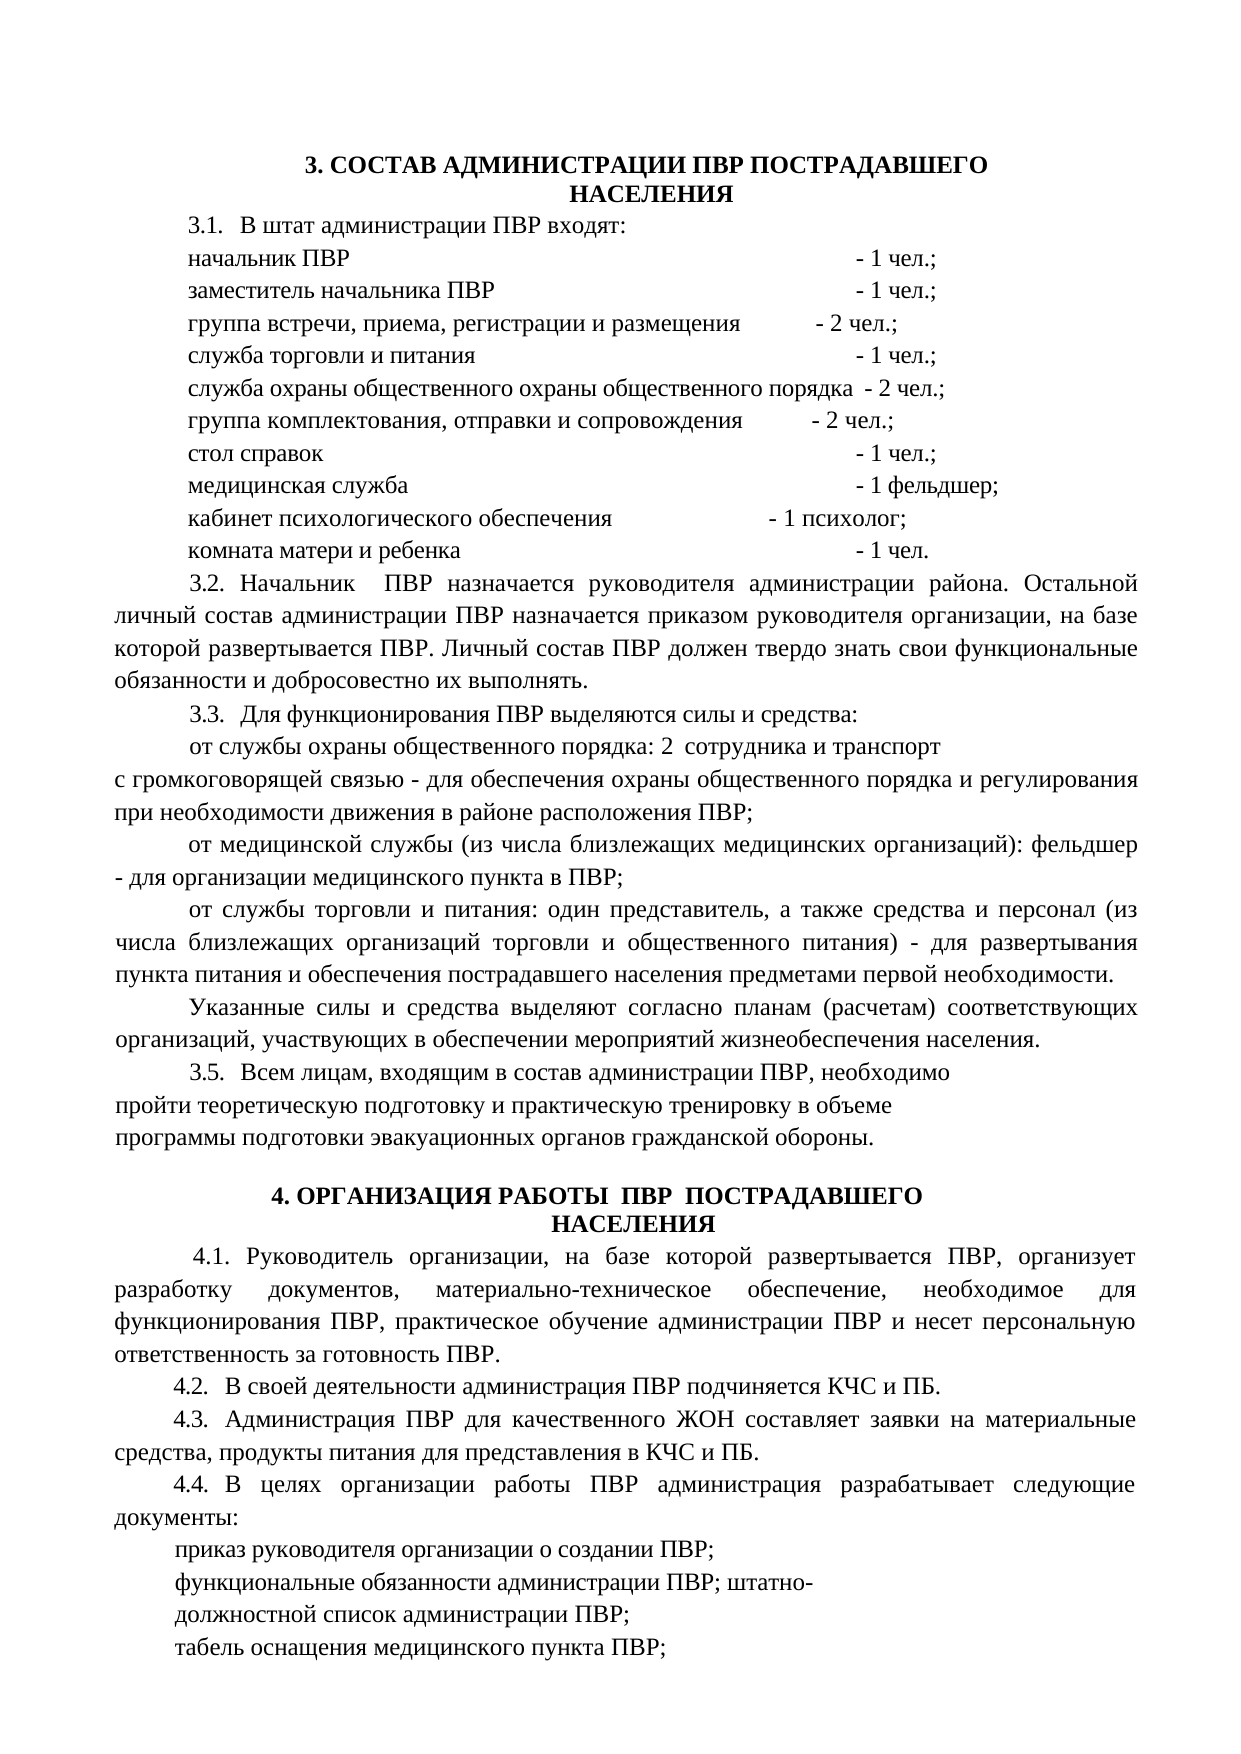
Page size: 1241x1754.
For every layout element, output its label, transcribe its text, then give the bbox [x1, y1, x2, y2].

text с громкоговорящей связью - для обеспечения охраны общественного порядка и регулирования при необходимости движения в районе расположения ПВР; [114, 762, 1139, 827]
text 4. ОРГАНИЗАЦИЯ РАБОТЫ ПВР ПОСТРАДАВШЕГО [271, 1181, 1139, 1209]
text табель оснащения медицинского пункта ПВР; [174, 1629, 869, 1662]
text 3.2. Начальник ПВР назначается руководителя администрации района. Остальной личный состав администрации ПВР назначается приказом руководителя организации, на базе которой развертывается ПВР. Личный состав ПВР должен твердо знать свои функциональные обязанности и добросовестно их выполнять. [114, 566, 1139, 696]
list В своей деятельности администрация ПВР подчиняется КЧС и ПБ. [173, 1369, 1139, 1401]
list В целях организации работы ПВР администрация разрабатывает следующие документы: [114, 1467, 1136, 1532]
text от службы торговли и питания: один представитель, а также средства и персонал (из числа близлежащих организаций торговли и общественного питания) - для развертывания пункта питания и обеспечения пострадавшего населения предметами первой необходимости. [115, 892, 1139, 989]
text 3.1. В штат администрации ПВР входят: начальник ПВР - 1 чел.; заместитель начальника ПВР - 1 чел.; группа встречи, приема, регистрации и размещения - 2 чел.; служба торговли и питания - 1 чел.; служба охраны общественного охраны общественного порядка - 2 чел.; группа комплектования, отправки и сопровождения - 2 чел.; стол справок - 1 чел.; медицинская служба - 1 фельдшер; кабинет психологического обеспечения - 1 психолог; комната матери и ребенка - 1 чел. [188, 208, 1139, 566]
text НАСЕЛЕНИЯ [551, 1209, 1139, 1238]
text 3.3. Для функционирования ПВР выделяются силы и средства: от службы охраны общественного порядка: 2 сотрудника и транспорт [189, 696, 1139, 761]
text 4.1. Руководитель организации, на базе которой развертывается ПВР, организует разработку документов, материально-техническое обеспечение, необходимое для функционирования ПВР, практическое обучение администрации ПВР и несет персональную ответственность за готовность ПВР. [114, 1239, 1137, 1369]
text Указанные силы и средства выделяют согласно планам (расчетам) соответствующих организаций, участвующих в обеспечении мероприятий жизнеобеспечения населения. [115, 989, 1139, 1054]
text приказ руководителя организации о создании ПВР; функциональные обязанности администрации ПВР; штатно-должностной список администрации ПВР; [174, 1532, 869, 1629]
text от медицинской службы (из числа близлежащих медицинских организаций): фельдшер - для организации медицинского пункта в ПВР; [114, 827, 1139, 892]
text НАСЕЛЕНИЯ [569, 179, 1139, 207]
text 3.5. Всем лицам, входящим в состав администрации ПВР, необходимо пройти теоретическую подготовку и практическую тренировку в объеме программы подготовки эвакуационных органов гражданской обороны. [115, 1054, 1139, 1152]
text 3. СОСТАВ АДМИНИСТРАЦИИ ПВР ПОСТРАДАВШЕГО [246, 150, 1137, 179]
list Администрация ПВР для качественного ЖОН составляет заявки на материальные средства, продукты питания для представления в КЧС и ПБ. [114, 1402, 1137, 1467]
